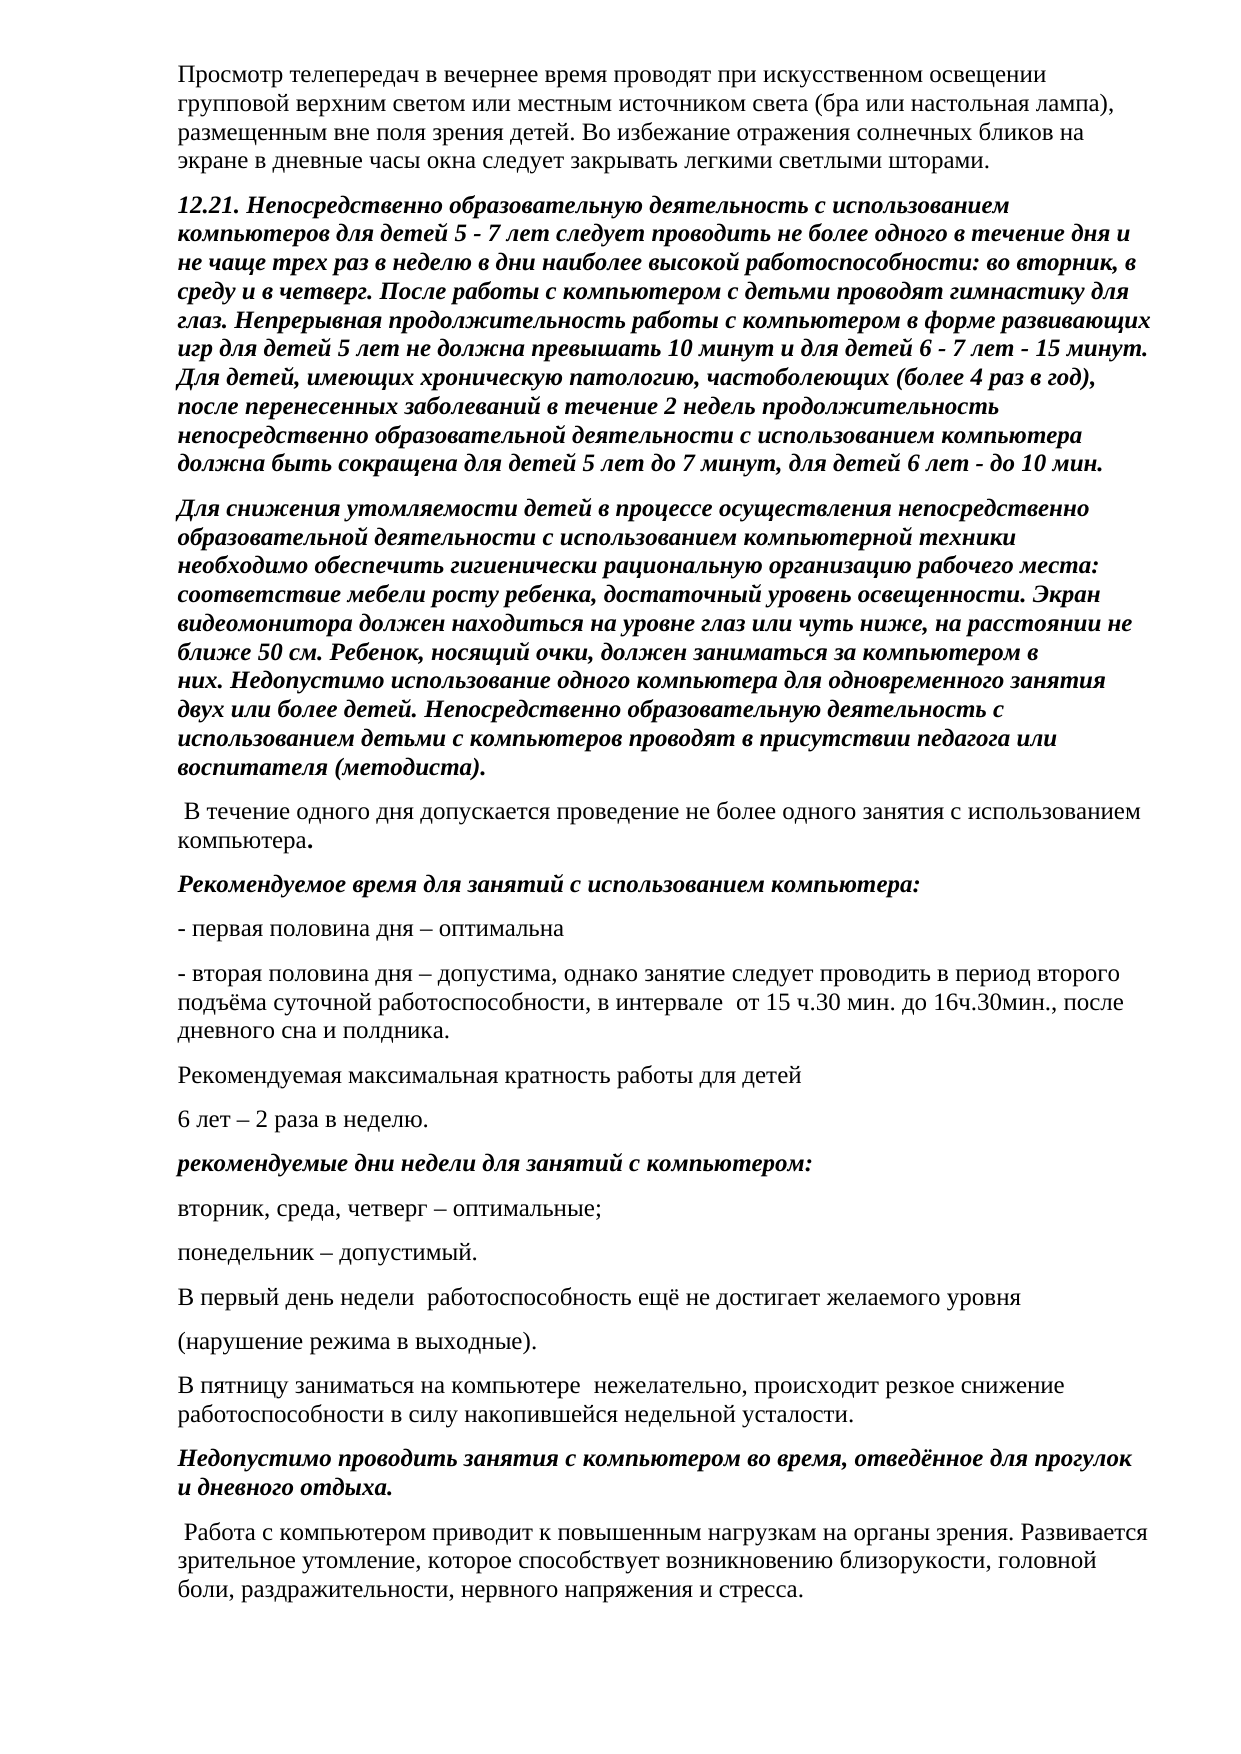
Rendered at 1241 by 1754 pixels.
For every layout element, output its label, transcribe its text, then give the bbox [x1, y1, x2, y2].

text Рекомендуемое время для занятий с использованием компьютера: [177, 869, 1152, 898]
text В течение одного дня допускается проведение не более одного занятия с использованием компьютера. [177, 796, 1152, 853]
text рекомендуемые дни недели для занятий с компьютером: [177, 1148, 1152, 1177]
text 6 лет – 2 раза в неделю. [177, 1104, 1152, 1133]
text - вторая половина дня – допустима, однако занятие следует проводить в период второго подъёма суточной работоспособности, в интервале от 15 ч.30 мин. до 16ч.30мин., после дневного сна и полдника. [177, 958, 1152, 1044]
text вторник, среда, четверг – оптимальные; [177, 1193, 1152, 1222]
text Недопустимо проводить занятия с компьютером во время, отведённое для прогулок и дневного отдыха. [177, 1443, 1152, 1501]
text понедельник – допустимый. [177, 1237, 1152, 1266]
text Просмотр телепередач в вечернее время проводят при искусственном освещении групповой верхним светом или местным источником света (бра или настольная лампа), размещенным вне поля зрения детей. Во избежание отражения солнечных бликов на экране в дневные часы окна следует закрывать легкими светлыми шторами. [177, 59, 1152, 174]
text - первая половина дня – оптимальна [177, 913, 1152, 942]
text Для снижения утомляемости детей в процессе осуществления непосредственно образовательной деятельности с использованием компьютерной техники необходимо обеспечить гигиенически рациональную организацию рабочего места: соответствие мебели росту ребенка, достаточный уровень освещенности. Экран видеомонитора должен находиться на уровне глаз или чуть ниже, на расстоянии не ближе 50 см. Ребенок, носящий очки, должен заниматься за компьютером в них. Недопустимо использование одного компьютера для одновременного занятия двух или более детей. Непосредственно образовательную деятельность с использованием детьми с компьютеров проводят в присутствии педагога или воспитателя (методиста). [177, 493, 1152, 780]
text (нарушение режима в выходные). [177, 1326, 1152, 1355]
text В пятницу заниматься на компьютере нежелательно, происходит резкое снижение работоспособности в силу накопившейся недельной усталости. [177, 1370, 1152, 1428]
text В первый день недели работоспособность ещё не достигает желаемого уровня [177, 1282, 1152, 1310]
text 12.21. Непосредственно образовательную деятельность с использованием компьютеров для детей 5 - 7 лет следует проводить не более одного в течение дня и не чаще трех раз в неделю в дни наиболее высокой работоспособности: во вторник, в среду и в четверг. После работы с компьютером с детьми проводят гимнастику для глаз. Непрерывная продолжительность работы с компьютером в форме развивающих игр для детей 5 лет не должна превышать 10 минут и для детей 6 - 7 лет - 15 минут. Для детей, имеющих хроническую патологию, частоболеющих (более 4 раз в год), после перенесенных заболеваний в течение 2 недель продолжительность непосредственно образовательной деятельности с использованием компьютера должна быть сокращена для детей 5 лет до 7 минут, для детей 6 лет - до 10 мин. [177, 190, 1152, 477]
text Рекомендуемая максимальная кратность работы для детей [177, 1060, 1152, 1088]
text Работа с компьютером приводит к повышенным нагрузкам на органы зрения. Развивается зрительное утомление, которое способствует возникновению близорукости, головной боли, раздражительности, нервного напряжения и стресса. [177, 1517, 1152, 1603]
